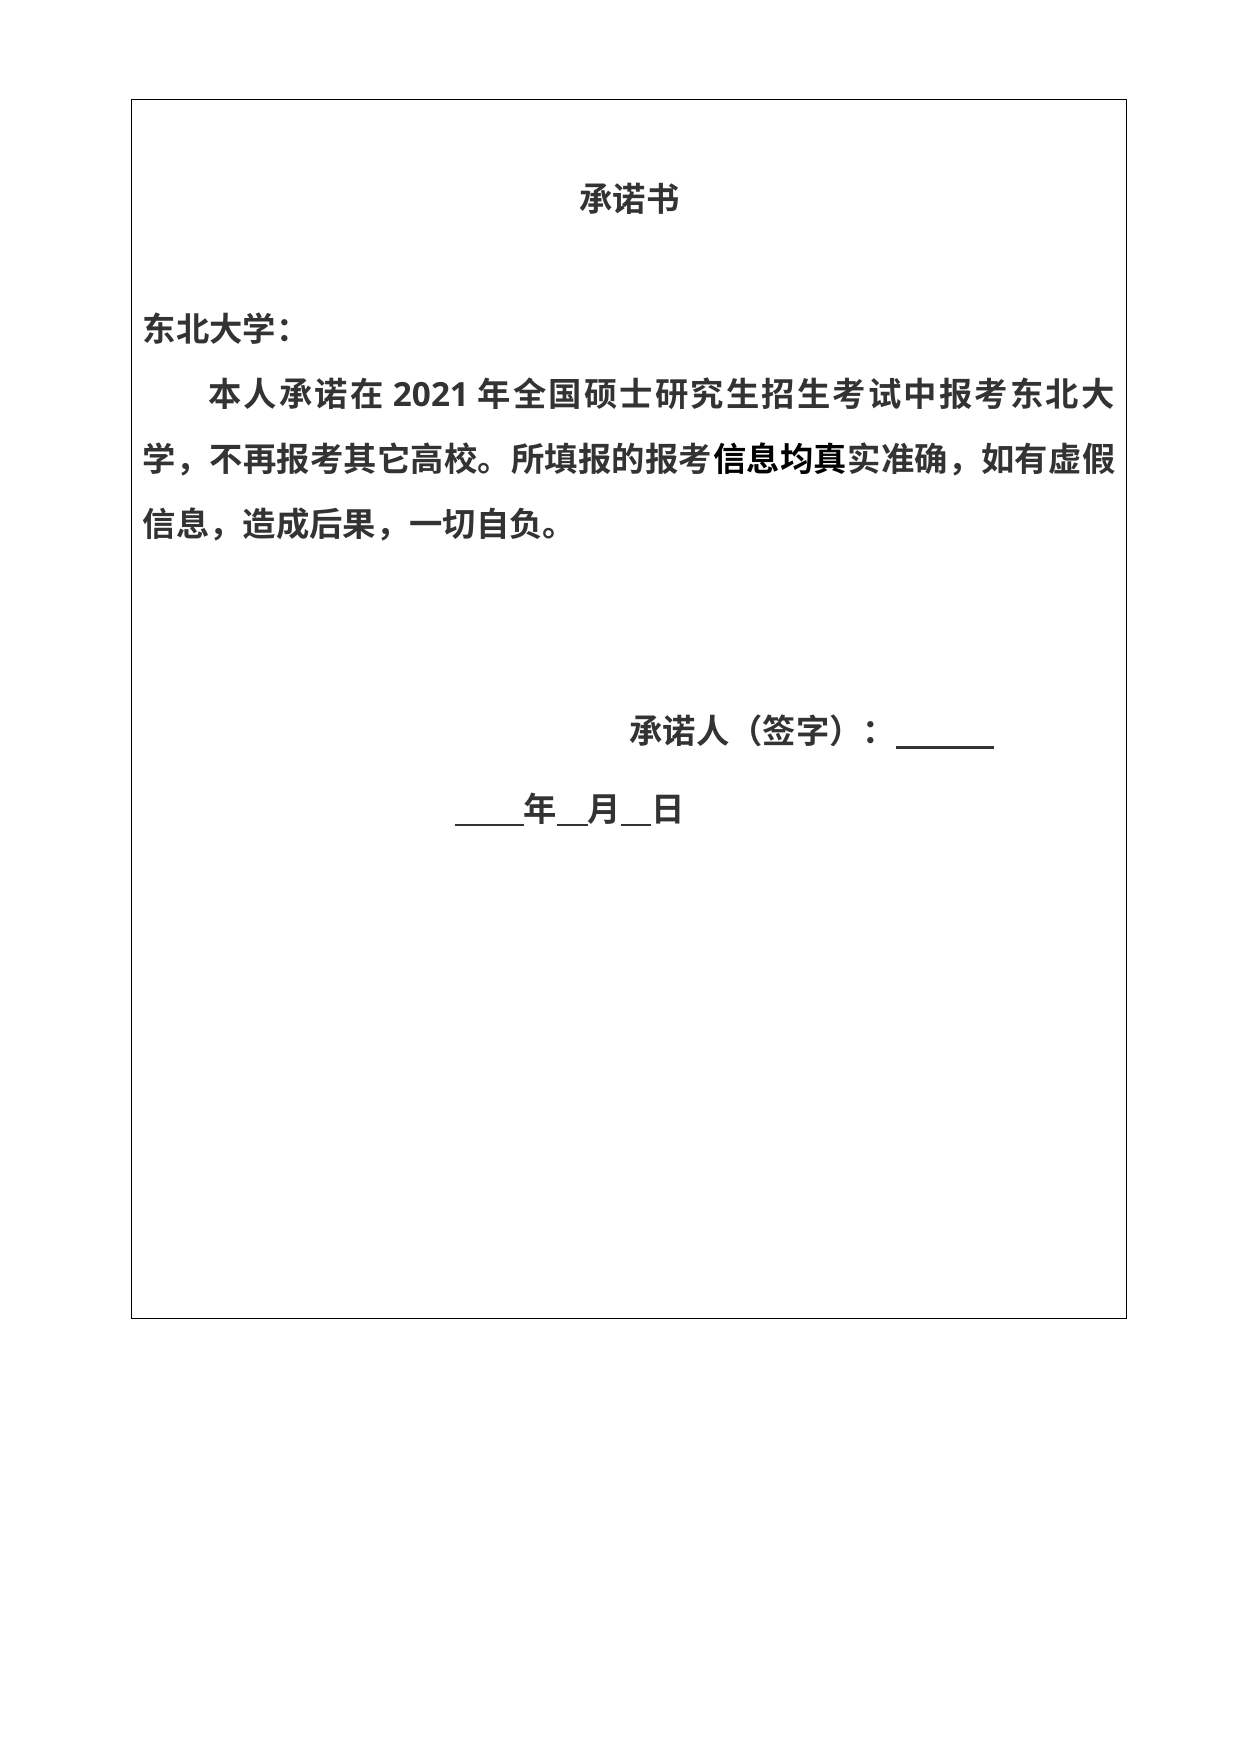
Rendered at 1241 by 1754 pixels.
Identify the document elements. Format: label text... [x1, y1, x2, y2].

table_cell 承诺书 东北大学： 本人承诺在2021年全国硕士研究生招生考试中报考东北大学，不再报考其它高校。所填报的报考信息均真实准确，如有虚假信息，造成后果，一切自负。 承诺人（签字）： 年 月 日 [132, 100, 1126, 1318]
